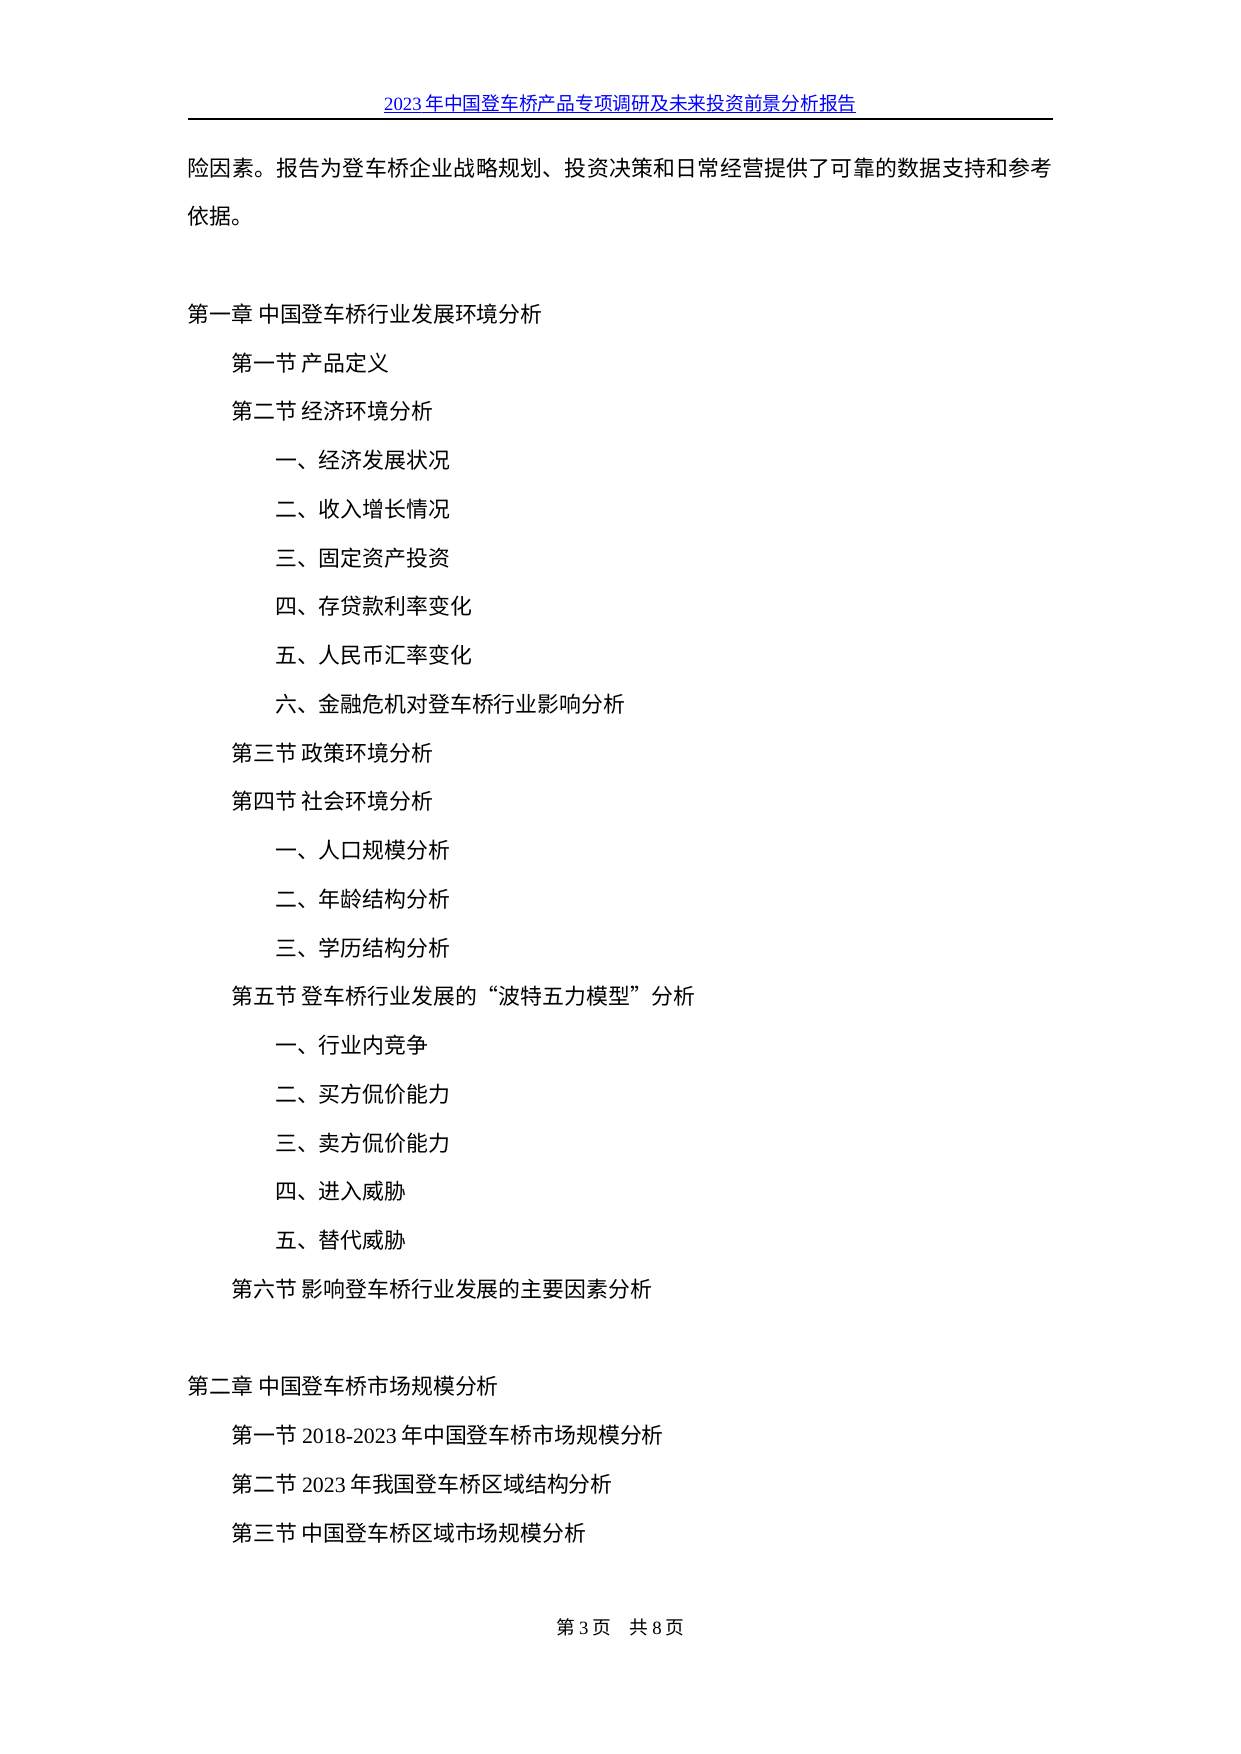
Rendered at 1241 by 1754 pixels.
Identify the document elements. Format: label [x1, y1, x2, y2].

text [187, 150, 1053, 1548]
